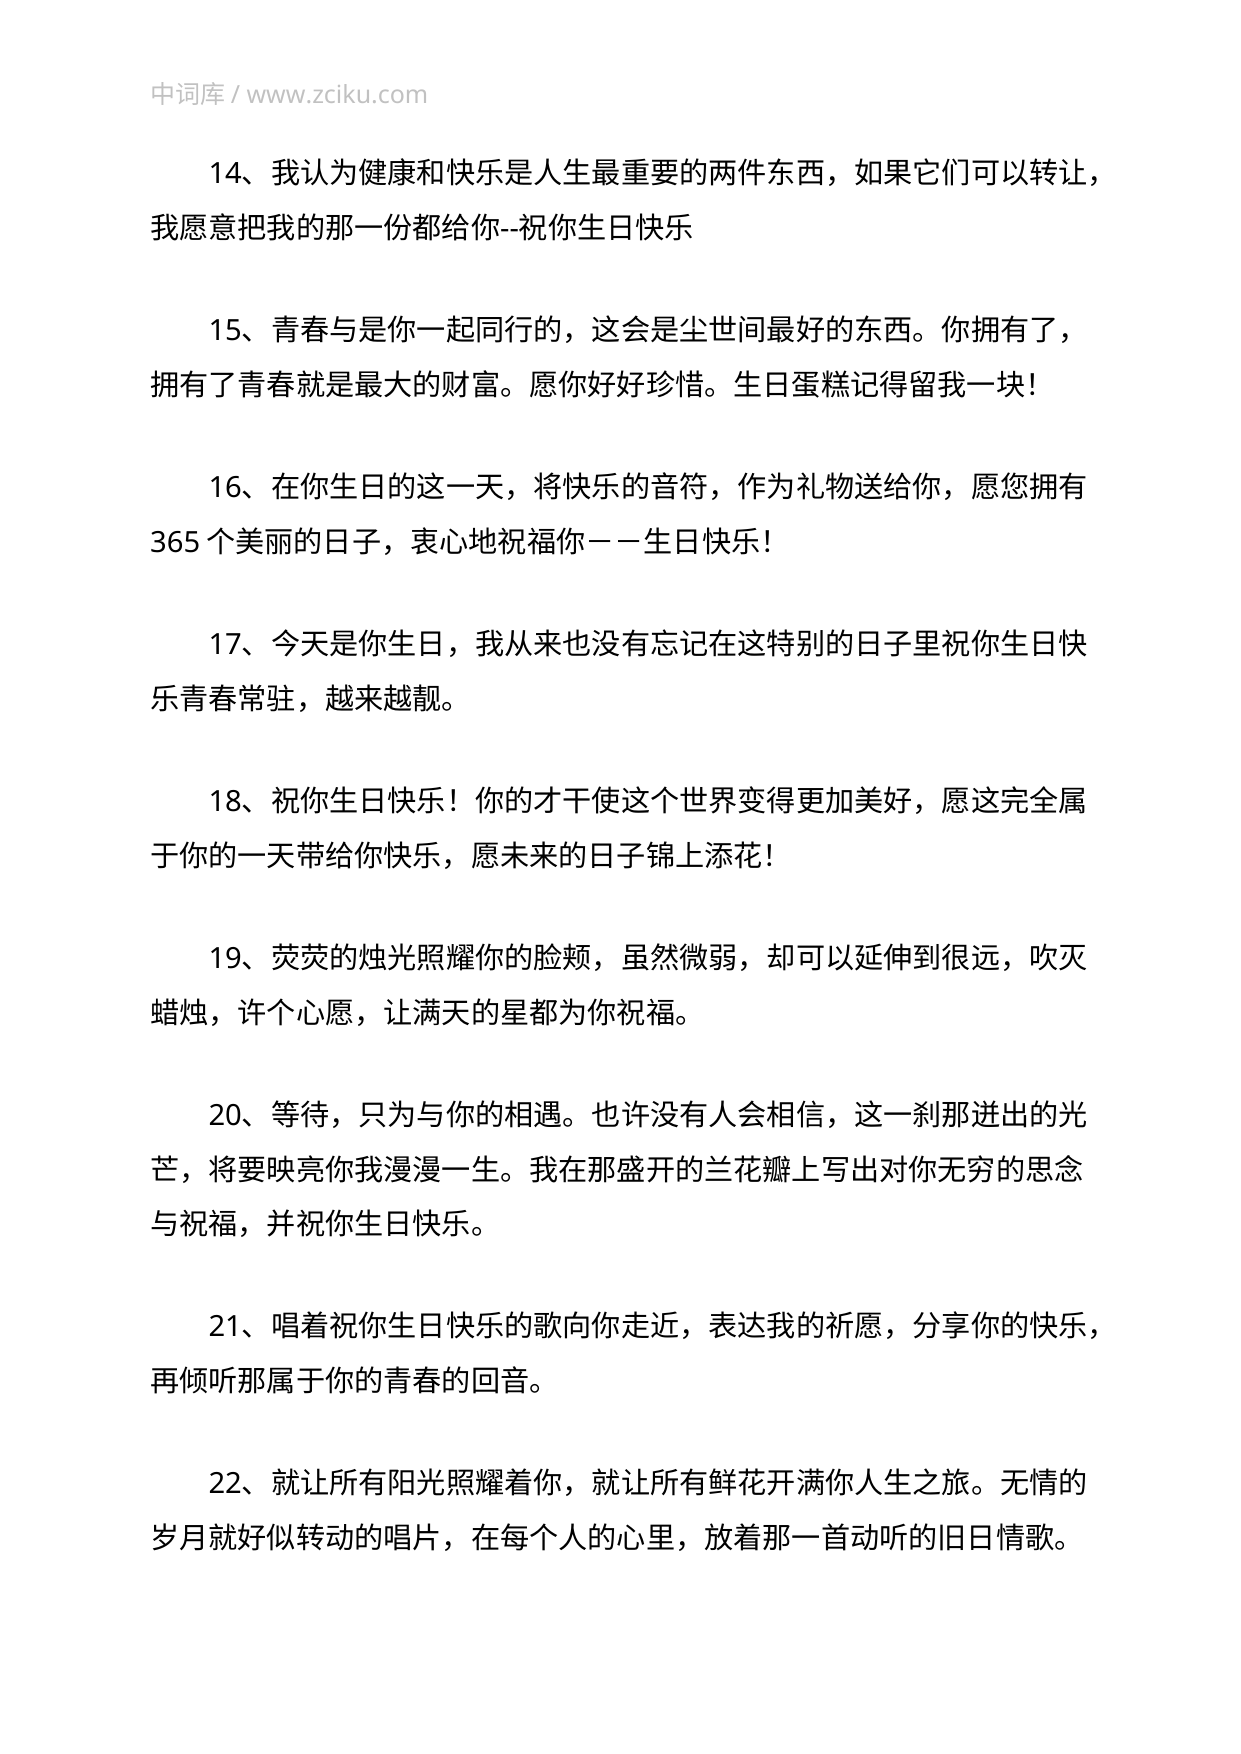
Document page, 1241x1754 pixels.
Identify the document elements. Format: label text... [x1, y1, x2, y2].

text 21、唱着祝你生日快乐的歌向你走近，表达我的祈愿，分享你的快乐，再倾听那属于你的青春的回音。 [150, 1303, 1090, 1400]
text 17、今天是你生日，我从来也没有忘记在这特别的日子里祝你生日快乐青春常驻，越来越靓。 [150, 621, 1090, 718]
text 16、在你生日的这一天，将快乐的音符，作为礼物送给你，愿您拥有365个美丽的日子，衷心地祝福你－－生日快乐！ [150, 464, 1090, 561]
text 19、荧荧的烛光照耀你的脸颊，虽然微弱，却可以延伸到很远，吹灭蜡烛，许个心愿，让满天的星都为你祝福。 [150, 934, 1090, 1032]
text 14、我认为健康和快乐是人生最重要的两件东西，如果它们可以转让，我愿意把我的那一份都给你--祝你生日快乐 [150, 150, 1090, 247]
text 15、青春与是你一起同行的，这会是尘世间最好的东西。你拥有了，拥有了青春就是最大的财富。愿你好好珍惜。生日蛋糕记得留我一块！ [150, 307, 1090, 404]
text 18、祝你生日快乐！你的才干使这个世界变得更加美好，愿这完全属于你的一天带给你快乐，愿未来的日子锦上添花！ [150, 777, 1090, 875]
text 20、等待，只为与你的相遇。也许没有人会相信，这一刹那迸出的光芒，将要映亮你我漫漫一生。我在那盛开的兰花瓣上写出对你无穷的思念与祝福，并祝你生日快乐。 [150, 1091, 1090, 1243]
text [150, 1459, 1090, 1557]
